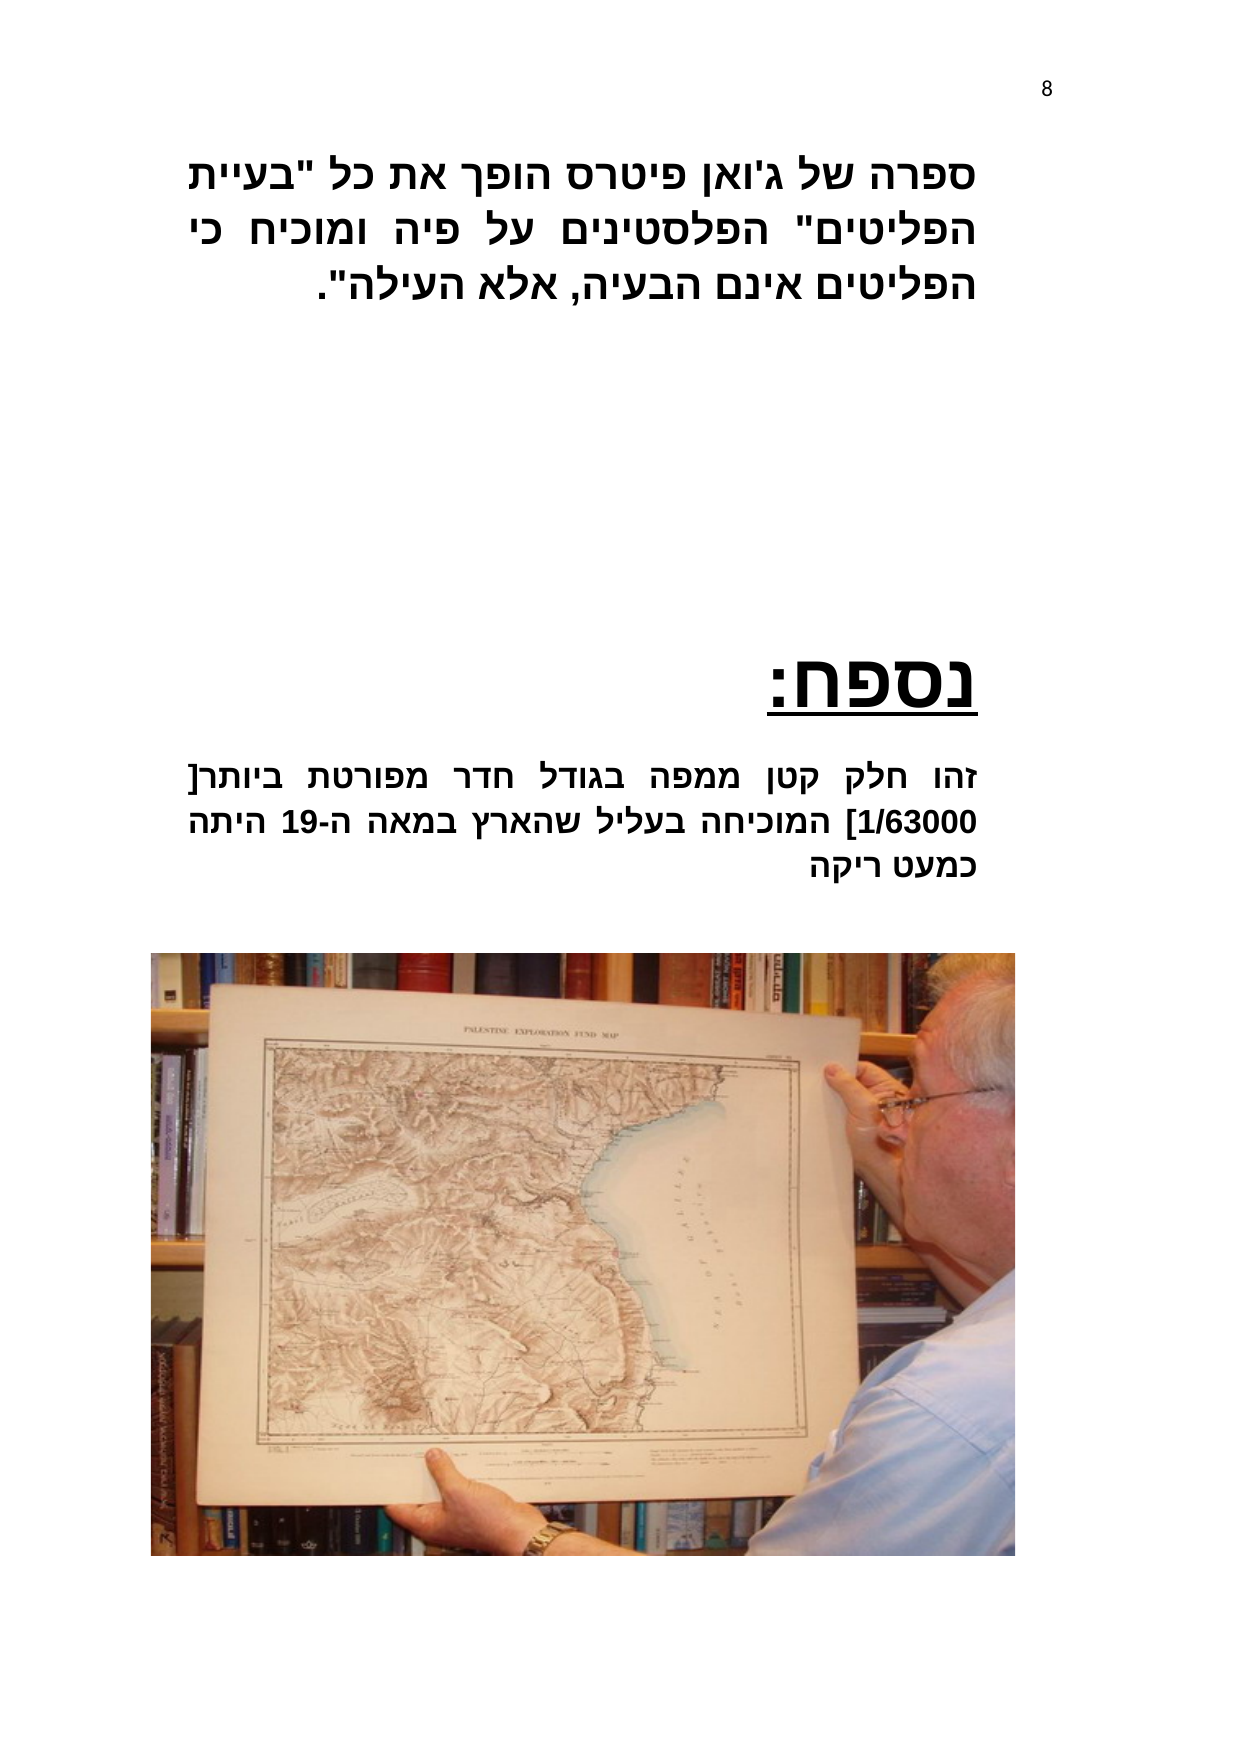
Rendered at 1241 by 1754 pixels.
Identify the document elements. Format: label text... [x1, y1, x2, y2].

list זהו חלק קטן ממפה בגודל חדר מפורטת ביותר[ 1/63000] המוכיחה בעליל שהארץ במאה ה-19 היתה כמעט ריקה [187, 757, 1015, 884]
list נספח: [187, 637, 1015, 724]
list ספרה של ג'ואן פיטרס הופך את כל "בעיית הפליטים" הפלסטינים על פיה ומוכיח כי הפליטים אינם הבעיה, אלא העילה". [187, 150, 1015, 308]
picture [150, 953, 1016, 1556]
